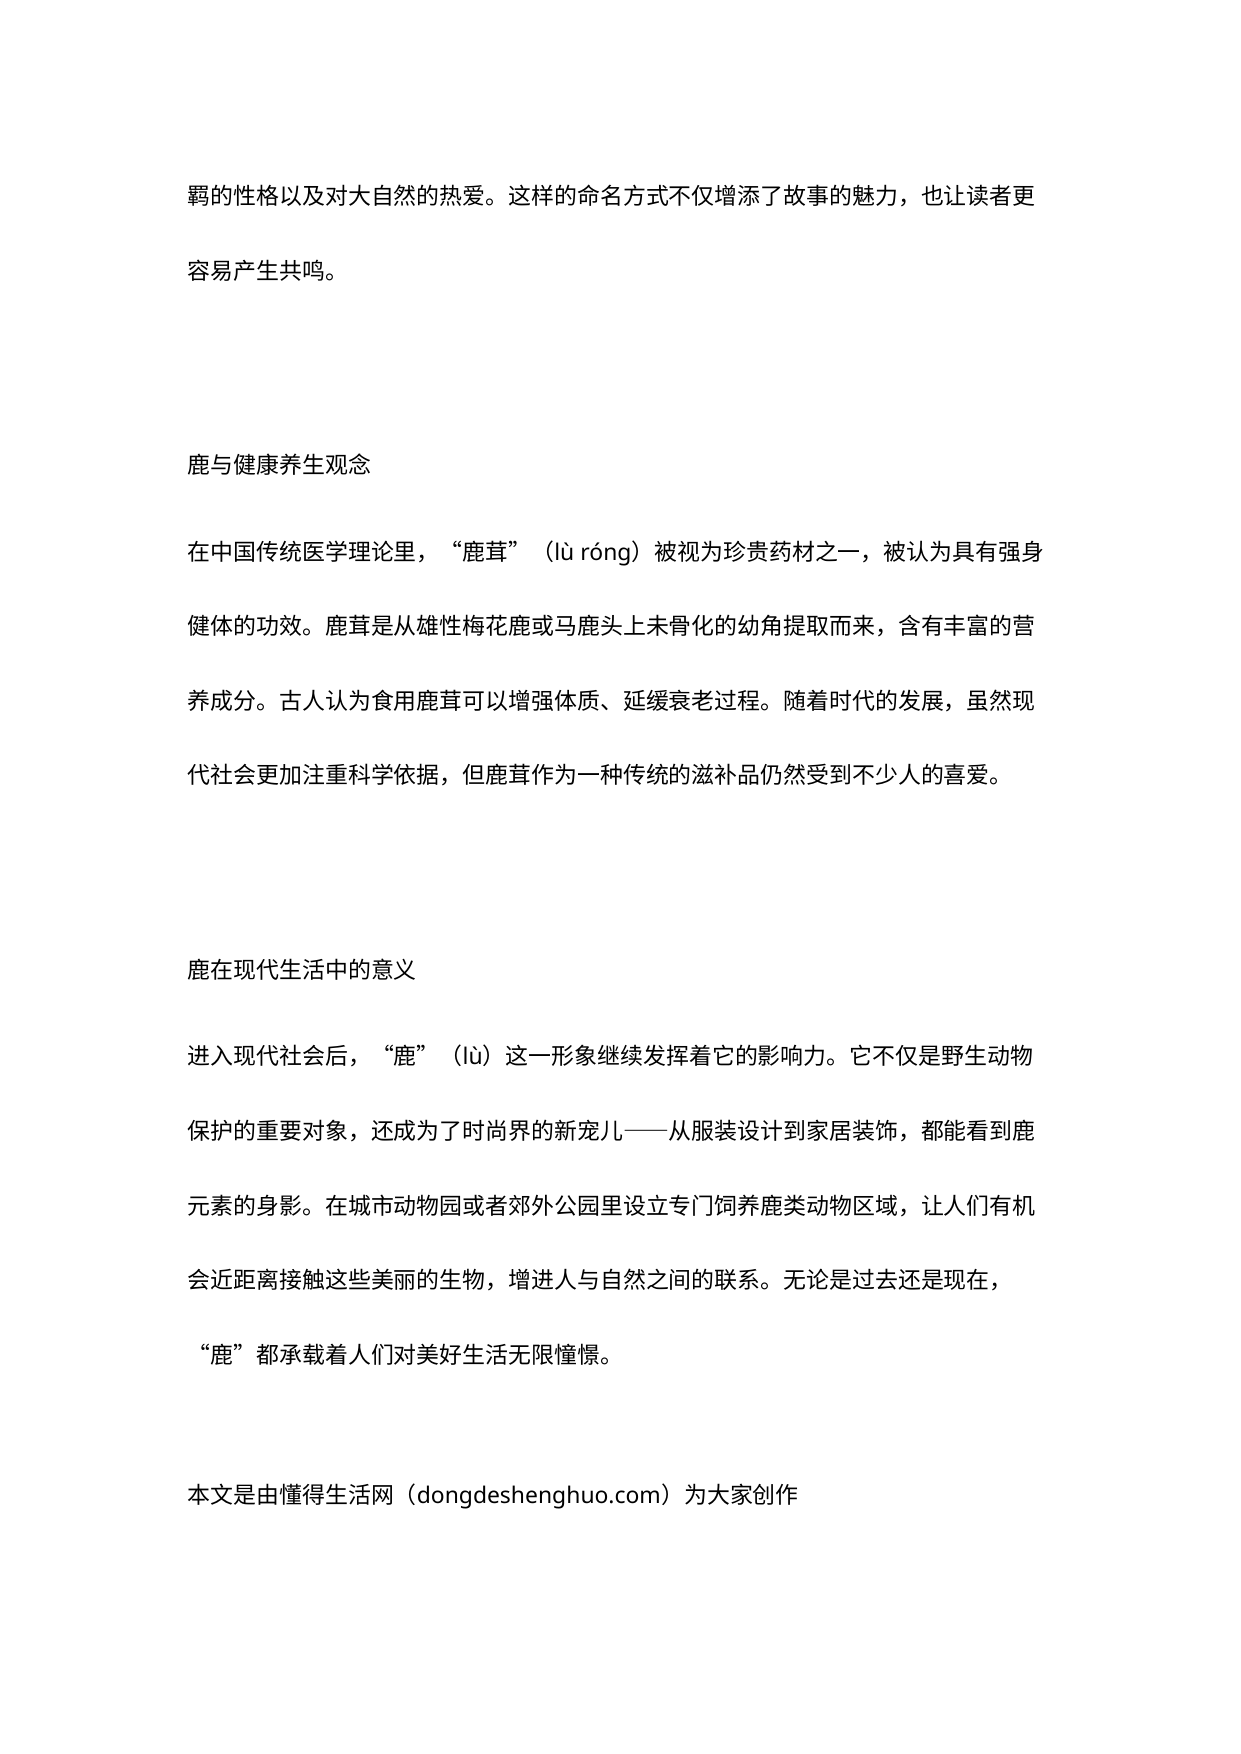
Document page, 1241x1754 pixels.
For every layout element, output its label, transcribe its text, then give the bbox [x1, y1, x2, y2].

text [187, 162, 1053, 302]
text 本文是由懂得生活网（dongdeshenghuo.com）为大家创作 [187, 1462, 1053, 1527]
text 鹿在现代生活中的意义 [187, 936, 1053, 1001]
text 鹿与健康养生观念 [187, 431, 1053, 496]
text 进入现代社会后，“鹿”（lù）这一形象继续发挥着它的影响力。它不仅是野生动物保护的重要对象，还成为了时尚界的新宠儿——从服装设计到家居装饰，都能看到鹿元素的身影。在城市动物园或者郊外公园里设立专门饲养鹿类动物区域，让人们有机会近距离接触这些美丽的生物，增进人与自然之间的联系。无论是过去还是现在，“鹿”都承载着人们对美好生活无限憧憬。 [187, 1022, 1053, 1386]
text 在中国传统医学理论里，“鹿茸”（lù róng）被视为珍贵药材之一，被认为具有强身健体的功效。鹿茸是从雄性梅花鹿或马鹿头上未骨化的幼角提取而来，含有丰富的营养成分。古人认为食用鹿茸可以增强体质、延缓衰老过程。随着时代的发展，虽然现代社会更加注重科学依据，但鹿茸作为一种传统的滋补品仍然受到不少人的喜爱。 [187, 517, 1053, 807]
